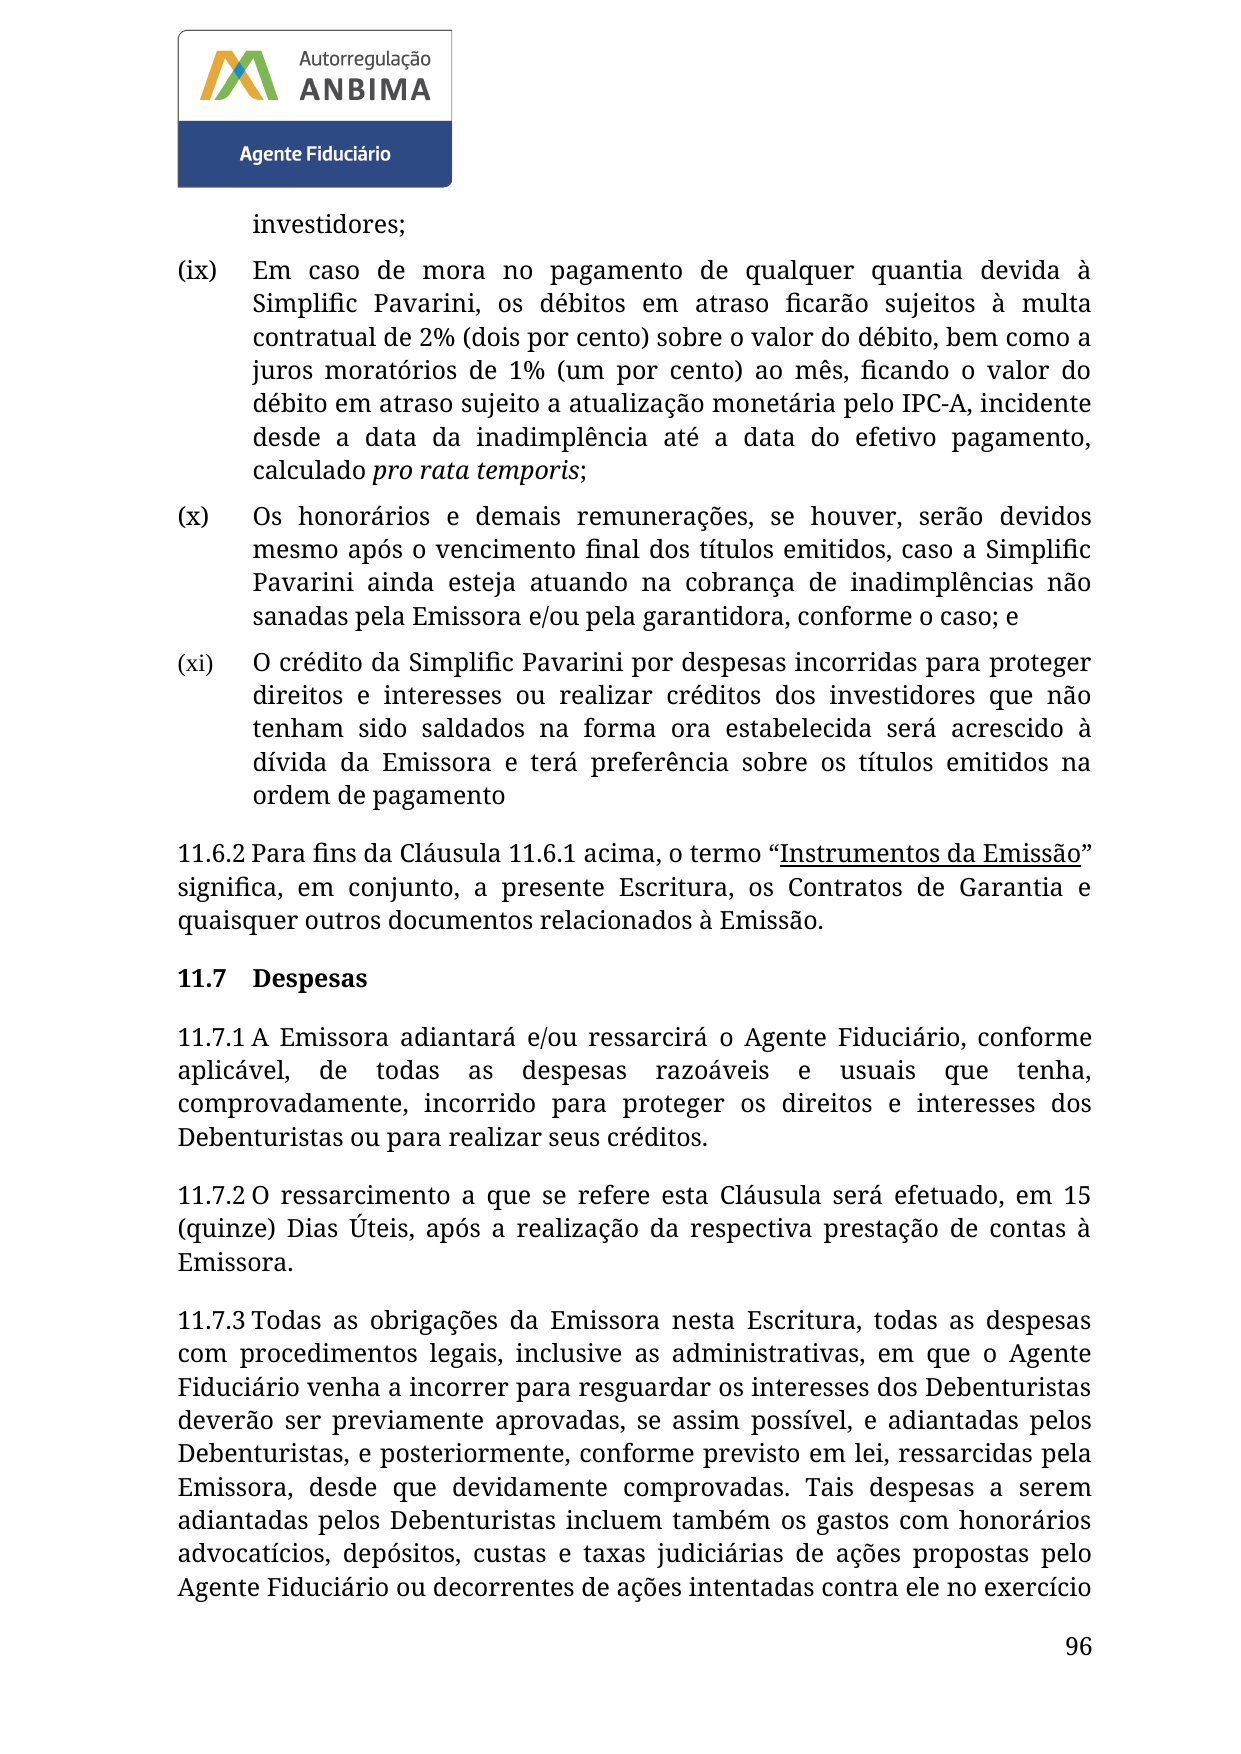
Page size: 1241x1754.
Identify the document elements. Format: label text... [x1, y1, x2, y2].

list O ressarcimento a que se refere esta Cláusula será efetuado, em 15 (quinze) Dias Úteis, após a realização da respectiva prestação de contas à Emissora. [177, 1178, 1092, 1278]
list A Emissora adiantará e/ou ressarcirá o Agente Fiduciário, conforme aplicável, de todas as despesas razoáveis e usuais que tenha, comprovadamente, incorrido para proteger os direitos e interesses dos Debenturistas ou para realizar seus créditos. [177, 1019, 1092, 1153]
list Em caso de mora no pagamento de qualquer quantia devida à Simplific Pavarini, os débitos em atraso ficarão sujeitos à multa contratual de 2% (dois por cento) sobre o valor do débito, bem como a juros moratórios de 1% (um por cento) ao mês, ficando o valor do débito em atraso sujeito a atualização monetária pelo IPC-A, incidente desde a data da inadimplência até a data do efetivo pagamento, calculado pro rata temporis; [177, 253, 1092, 486]
picture [177, 29, 453, 188]
list O crédito da Simplific Pavarini por despesas incorridas para proteger direitos e interesses ou realizar créditos dos investidores que não tenham sido saldados na forma ora estabelecida será acrescido à dívida da Emissora e terá preferência sobre os títulos emitidos na ordem de pagamento [177, 644, 1092, 811]
list Para fins da Cláusula 11.6.1 acima, o termo “Instrumentos da Emissão” significa, em conjunto, a presente Escritura, os Contratos de Garantia e quaisquer outros documentos relacionados à Emissão. [177, 836, 1092, 936]
list Despesas [177, 961, 1092, 994]
list Os honorários e demais remunerações, se houver, serão devidos mesmo após o vencimento final dos títulos emitidos, caso a Simplific Pavarini ainda esteja atuando na cobrança de inadimplências não sanadas pela Emissora e/ou pela garantidora, conforme o caso; e [177, 498, 1092, 632]
